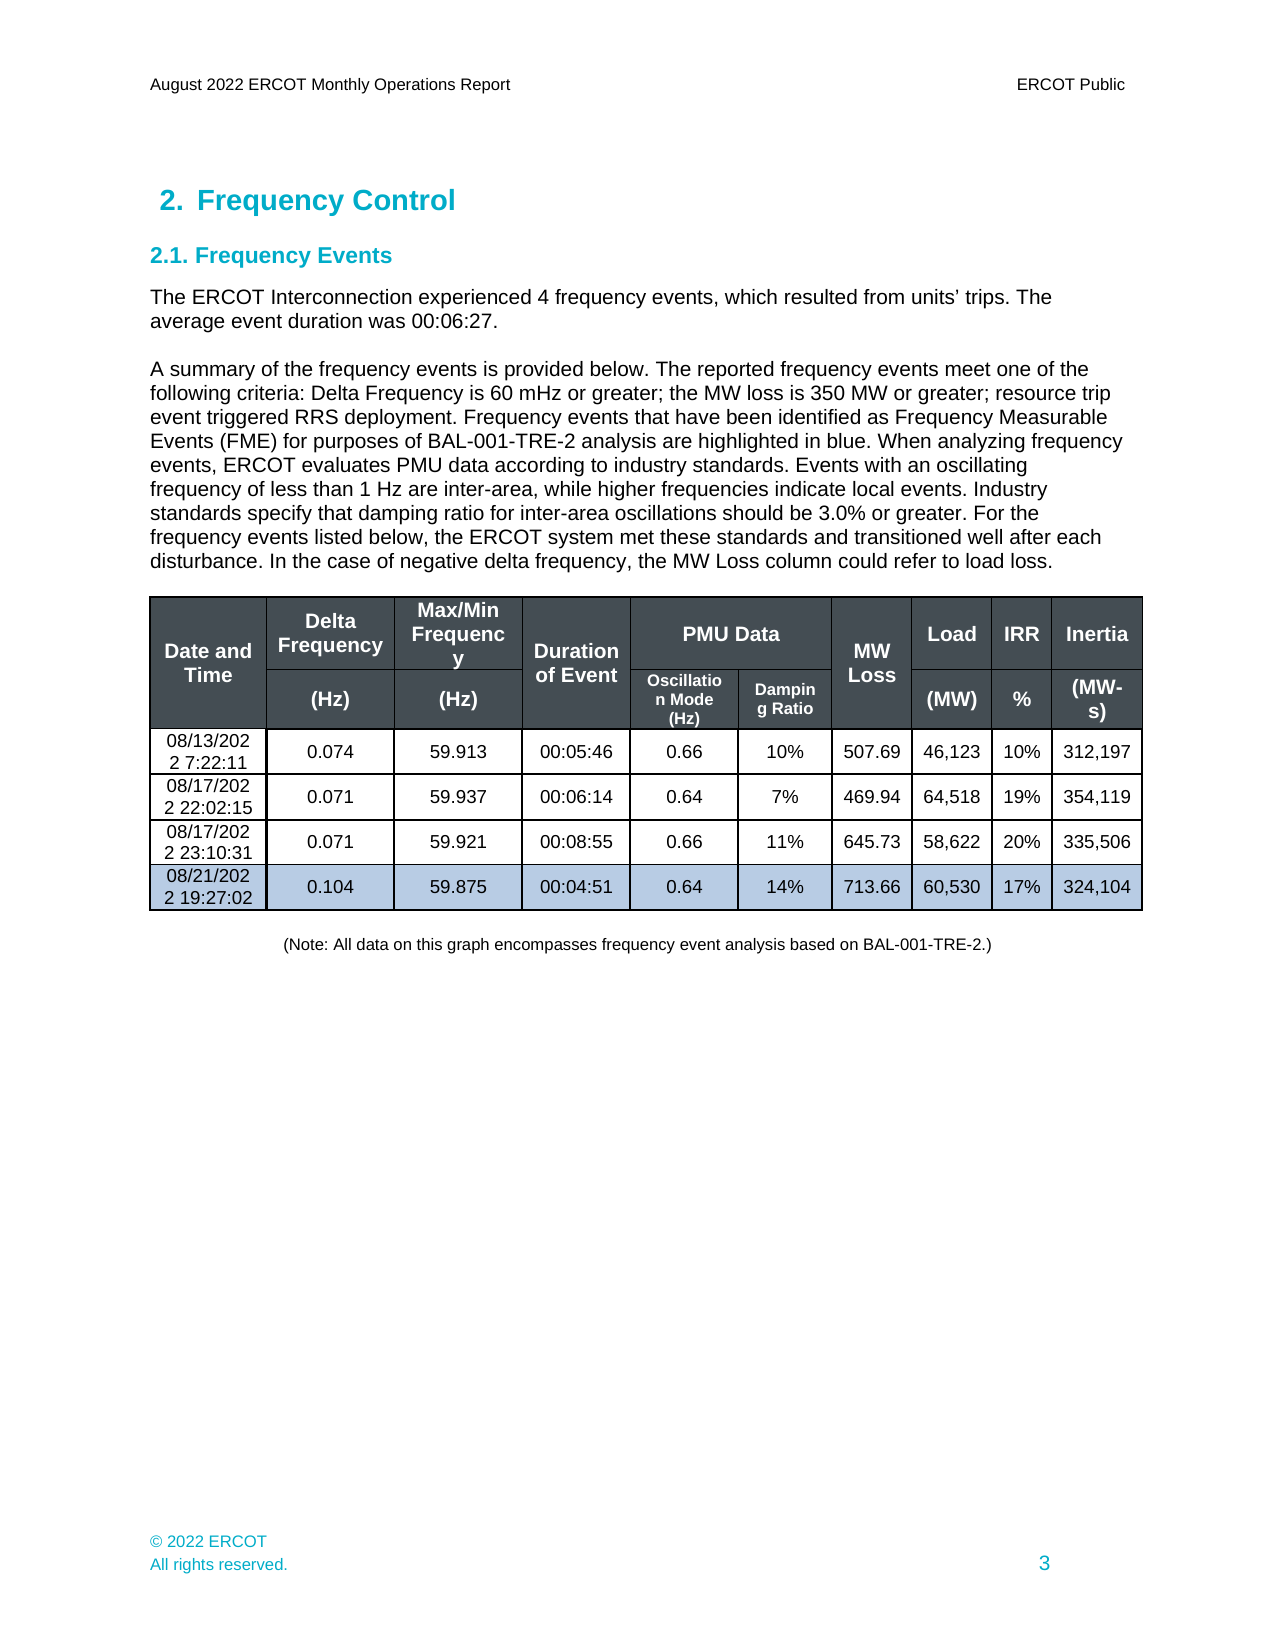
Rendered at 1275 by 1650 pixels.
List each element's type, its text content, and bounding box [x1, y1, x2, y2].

table_header Inertia [1052, 598, 1142, 669]
table_cell Damping Ratio [739, 670, 831, 728]
table_cell 7% [739, 775, 831, 818]
table_cell 324,104 [1053, 865, 1141, 909]
table_cell 08/13/2022 7:22:11 [151, 729, 265, 773]
table_header Duration of Event [523, 598, 630, 728]
table_header MW Loss [832, 598, 911, 728]
subtitle Frequency Events [150, 242, 1125, 268]
table_cell 60,530 [913, 865, 991, 909]
table_cell (Hz) [395, 670, 522, 728]
table_cell 0.074 [268, 730, 393, 773]
table_cell 08/17/2022 22:02:15 [151, 775, 265, 818]
text The ERCOT Interconnection experienced 4 frequency events, which resulted from units’ trips. The average event duration was 00:06:27. [150, 285, 1125, 333]
table_cell 10% [739, 730, 831, 773]
table_cell 00:05:46 [523, 730, 629, 773]
text A summary of the frequency events is provided below. The reported frequency events meet one of the following criteria: Delta Frequency is 60 mHz or greater; the MW loss is 350 MW or greater; resource trip event triggered RRS deployment. Frequency events that have been identified as Frequency Measurable Events (FME) for purposes of BAL-001-TRE-2 analysis are highlighted in blue. When analyzing frequency events, ERCOT evaluates PMU data according to industry standards. Events with an oscillating frequency of less than 1 Hz are inter-area, while higher frequencies indicate local events. Industry standards specify that damping ratio for inter-area oscillations should be 3.0% or greater. For the frequency events listed below, the ERCOT system met these standards and transitioned well after each disturbance. In the case of negative delta frequency, the MW Loss column could refer to load loss. [150, 357, 1125, 572]
table_cell (MW-s) [1052, 670, 1142, 728]
table_cell 0.64 [631, 865, 737, 909]
table_cell 59.875 [395, 865, 521, 909]
table_cell 312,197 [1053, 730, 1141, 773]
table_cell 0.66 [631, 821, 737, 864]
table_header Delta Frequency [267, 598, 394, 669]
table_cell Oscillation Mode (Hz) [631, 670, 738, 728]
table_cell 19% [993, 775, 1051, 818]
table_cell 64,518 [913, 775, 991, 818]
table_cell 713.66 [833, 865, 911, 909]
table_cell 59.937 [395, 775, 521, 818]
table_cell % [992, 670, 1051, 728]
table_header Date and Time [151, 598, 266, 728]
table_header Max/Min Frequency [395, 598, 522, 669]
table_cell (Hz) [267, 670, 394, 728]
table_header IRR [992, 598, 1051, 669]
table_cell (MW) [912, 670, 991, 728]
table_cell 0.64 [631, 775, 737, 818]
table_cell 11% [739, 821, 831, 864]
subtitle Frequency Control [159, 183, 1125, 217]
table_cell 08/21/2022 19:27:02 [151, 865, 265, 909]
table_cell 00:08:55 [523, 821, 629, 864]
table_cell 507.69 [833, 730, 911, 773]
table_cell 00:04:51 [523, 865, 629, 909]
table_cell 00:06:14 [523, 775, 629, 818]
table_cell 0.66 [631, 730, 737, 773]
table_cell 59.913 [395, 730, 521, 773]
text (Note: All data on this graph encompasses frequency event analysis based on BAL-001-TRE-2.) [150, 935, 1125, 954]
table_cell 0.071 [268, 821, 393, 864]
table_cell 0.071 [268, 775, 393, 818]
table_cell 59.921 [395, 821, 521, 864]
table_cell 10% [993, 730, 1051, 773]
table_cell 17% [993, 865, 1051, 909]
table_cell 354,119 [1053, 775, 1141, 818]
table_cell 469.94 [833, 775, 911, 818]
table_cell 14% [739, 865, 831, 909]
table_cell 08/17/2022 23:10:31 [151, 821, 265, 864]
table_cell 46,123 [913, 730, 991, 773]
table_cell 0.104 [268, 865, 393, 909]
table_cell 20% [993, 821, 1051, 864]
table_header PMU Data [631, 598, 831, 669]
table_cell 645.73 [833, 821, 911, 864]
table_cell 335,506 [1053, 821, 1141, 864]
table_header Load [912, 598, 991, 669]
table_cell 58,622 [913, 821, 991, 864]
